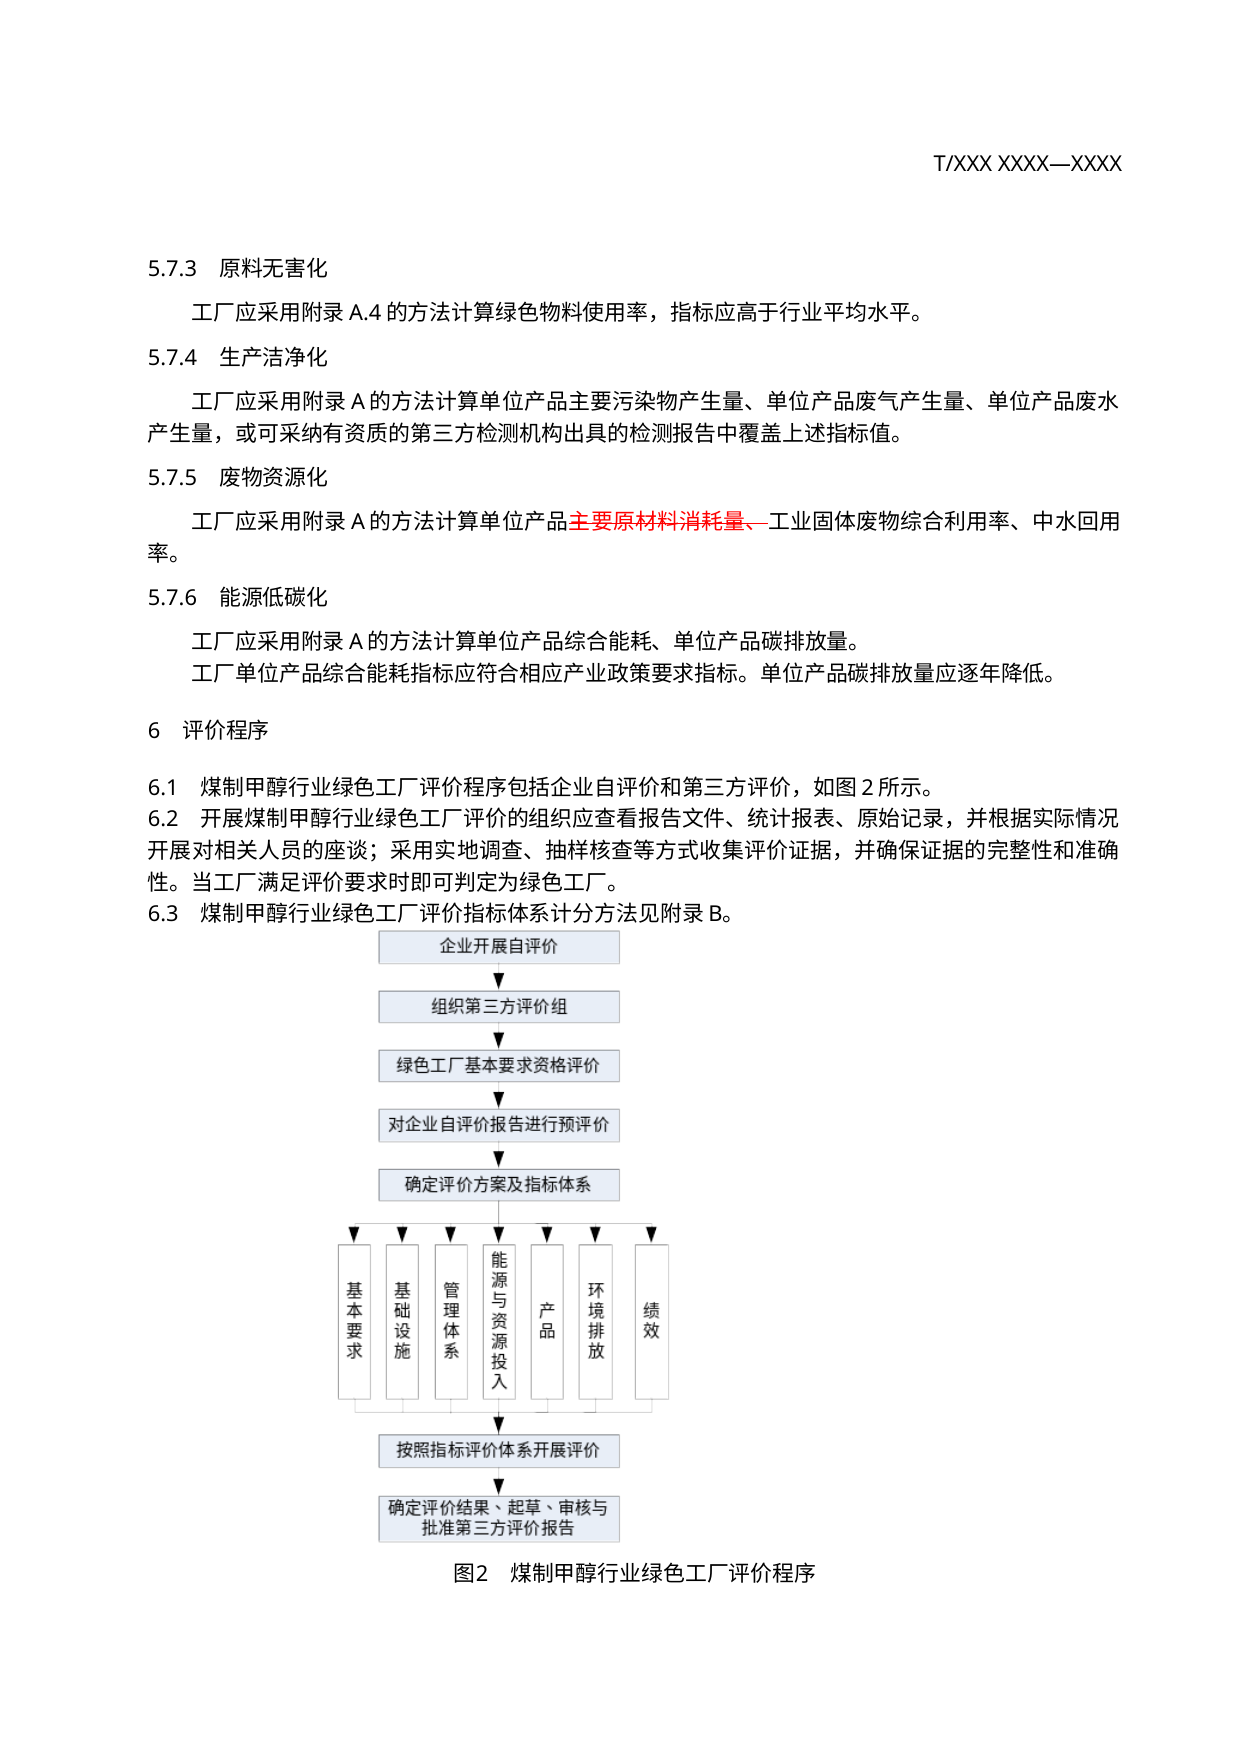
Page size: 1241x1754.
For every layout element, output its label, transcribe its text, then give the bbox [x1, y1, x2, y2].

text 评价程序 [148, 713, 1122, 744]
text 开展煤制甲醇行业绿色工厂评价的组织应查看报告文件、统计报表、原始记录，并根据实际情况开展对相关人员的座谈；采用实地调查、抽样核查等方式收集评价证据，并确保证据的完整性和准确性。当工厂满足评价要求时即可判定为绿色工厂。 [148, 801, 1122, 896]
text 煤制甲醇行业绿色工厂评价指标体系计分方法见附录B。 [148, 896, 1122, 928]
text 废物资源化 [148, 460, 1122, 492]
text 煤制甲醇行业绿色工厂评价程序包括企业自评价和第三方评价，如图2所示。 [148, 769, 1122, 801]
text 煤制甲醇行业绿色工厂评价程序 [148, 1556, 1122, 1587]
text 工厂单位产品综合能耗指标应符合相应产业政策要求指标。单位产品碳排放量应逐年降低。 [148, 656, 1122, 688]
text 工厂应采用附录A的方法计算单位产品主要原材料消耗量、工业固体废物综合利用率、中水回用率。 [148, 504, 1122, 567]
text 能源低碳化 [148, 580, 1122, 612]
text 工厂应采用附录A.4的方法计算绿色物料使用率，指标应高于行业平均水平。 [148, 295, 1122, 327]
text 工厂应采用附录A的方法计算单位产品综合能耗、单位产品碳排放量。 [148, 624, 1122, 656]
text 原料无害化 [148, 251, 1122, 283]
text 工厂应采用附录A的方法计算单位产品主要污染物产生量、单位产品废气产生量、单位产品废水产生量，或可采纳有资质的第三方检测机构出具的检测报告中覆盖上述指标值。 [148, 384, 1122, 447]
text 生产洁净化 [148, 339, 1122, 371]
